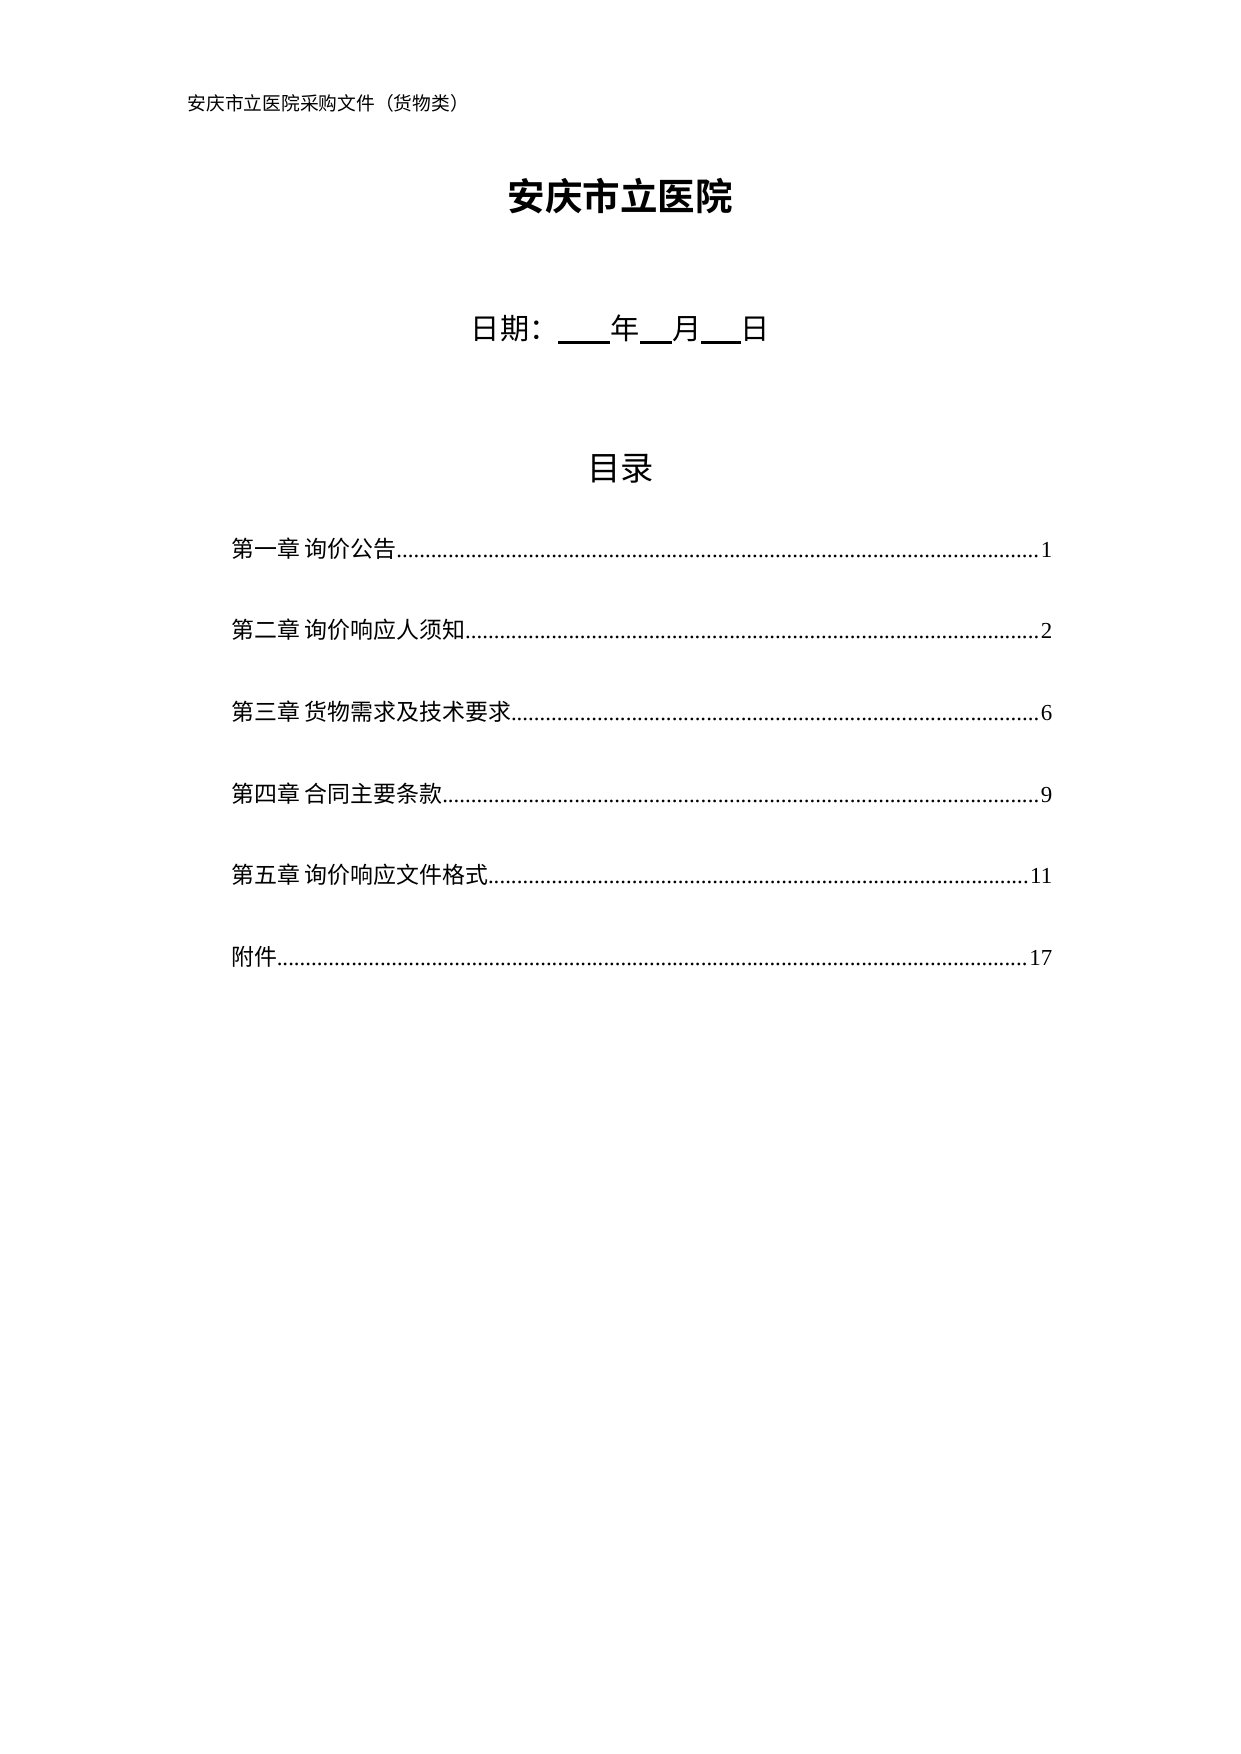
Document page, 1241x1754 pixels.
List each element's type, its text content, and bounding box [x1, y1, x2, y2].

text 第五章 询价响应文件格式 11 [231, 841, 1053, 906]
text 日期： 年 月 日 [187, 294, 1053, 359]
text 目录 [187, 434, 1053, 499]
text 第一章 询价公告 1 [231, 515, 1053, 580]
text 附件 17 [231, 923, 1053, 988]
text 安庆市立医院 [187, 162, 1053, 227]
text 第四章 合同主要条款 9 [231, 760, 1053, 825]
text 第三章 货物需求及技术要求 6 [231, 678, 1053, 743]
text 第二章 询价响应人须知 2 [231, 597, 1053, 662]
